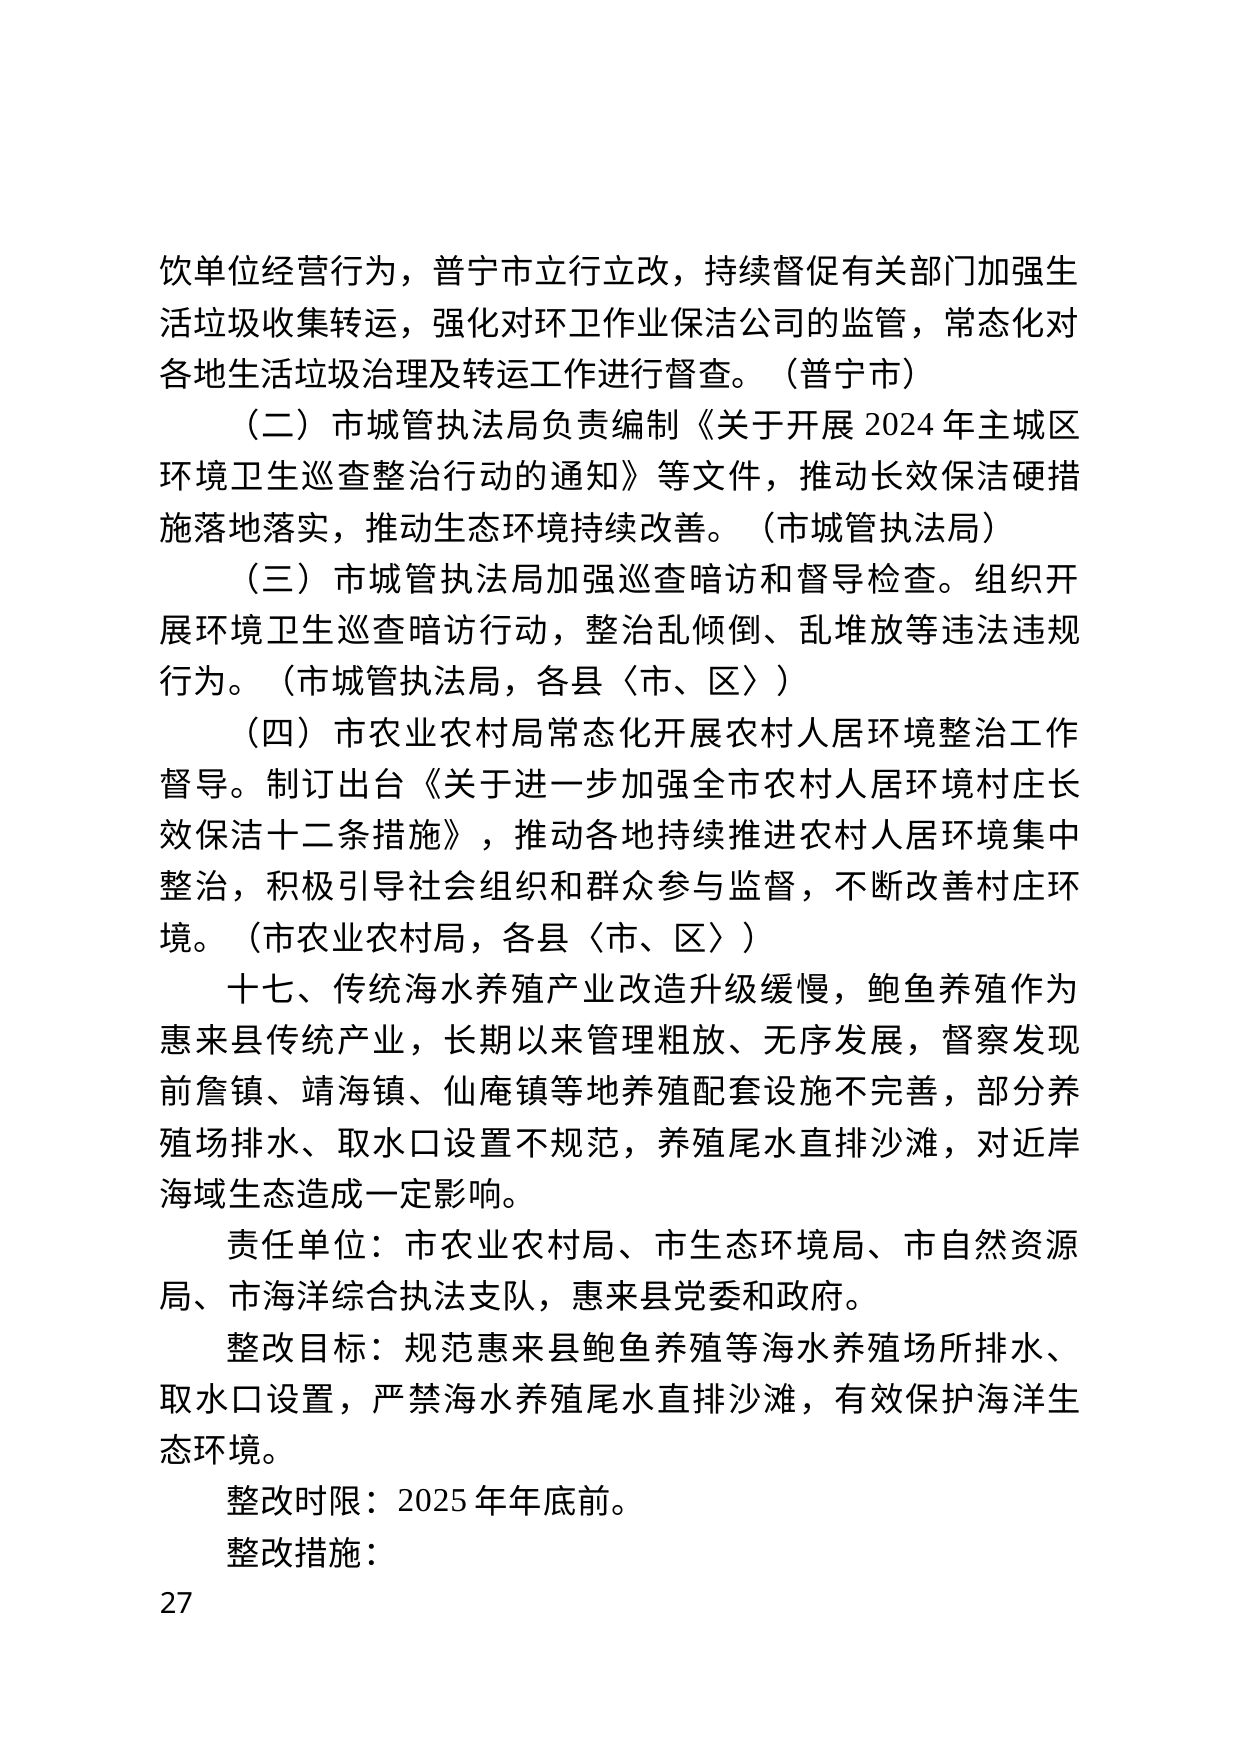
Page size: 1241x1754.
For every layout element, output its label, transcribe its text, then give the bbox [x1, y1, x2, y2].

text 整改目标：规范惠来县鲍鱼养殖等海水养殖场所排水、取水口设置，严禁海水养殖尾水直排沙滩，有效保护海洋生态环境。 [159, 1318, 1081, 1472]
text （二）市城管执法局负责编制《关于开展2024年主城区环境卫生巡查整治行动的通知》等文件，推动长效保洁硬措施落地落实，推动生态环境持续改善。（市城管执法局） [159, 396, 1081, 549]
text 整改时限：2025年年底前。 [159, 1472, 1081, 1523]
text （三）市城管执法局加强巡查暗访和督导检查。组织开展环境卫生巡查暗访行动，整治乱倾倒、乱堆放等违法违规行为。（市城管执法局，各县〈市、区〉） [159, 549, 1081, 703]
text 整改措施： [159, 1523, 1081, 1574]
text 责任单位：市农业农村局、市生态环境局、市自然资源局、市海洋综合执法支队，惠来县党委和政府。 [159, 1216, 1081, 1318]
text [159, 242, 1081, 396]
text （四）市农业农村局常态化开展农村人居环境整治工作督导。制订出台《关于进一步加强全市农村人居环境村庄长效保洁十二条措施》，推动各地持续推进农村人居环境集中整治，积极引导社会组织和群众参与监督，不断改善村庄环境。（市农业农村局，各县〈市、区〉） [159, 703, 1081, 959]
text 十七、传统海水养殖产业改造升级缓慢，鲍鱼养殖作为惠来县传统产业，长期以来管理粗放、无序发展，督察发现前詹镇、靖海镇、仙庵镇等地养殖配套设施不完善，部分养殖场排水、取水口设置不规范，养殖尾水直排沙滩，对近岸海域生态造成一定影响。 [159, 959, 1081, 1216]
